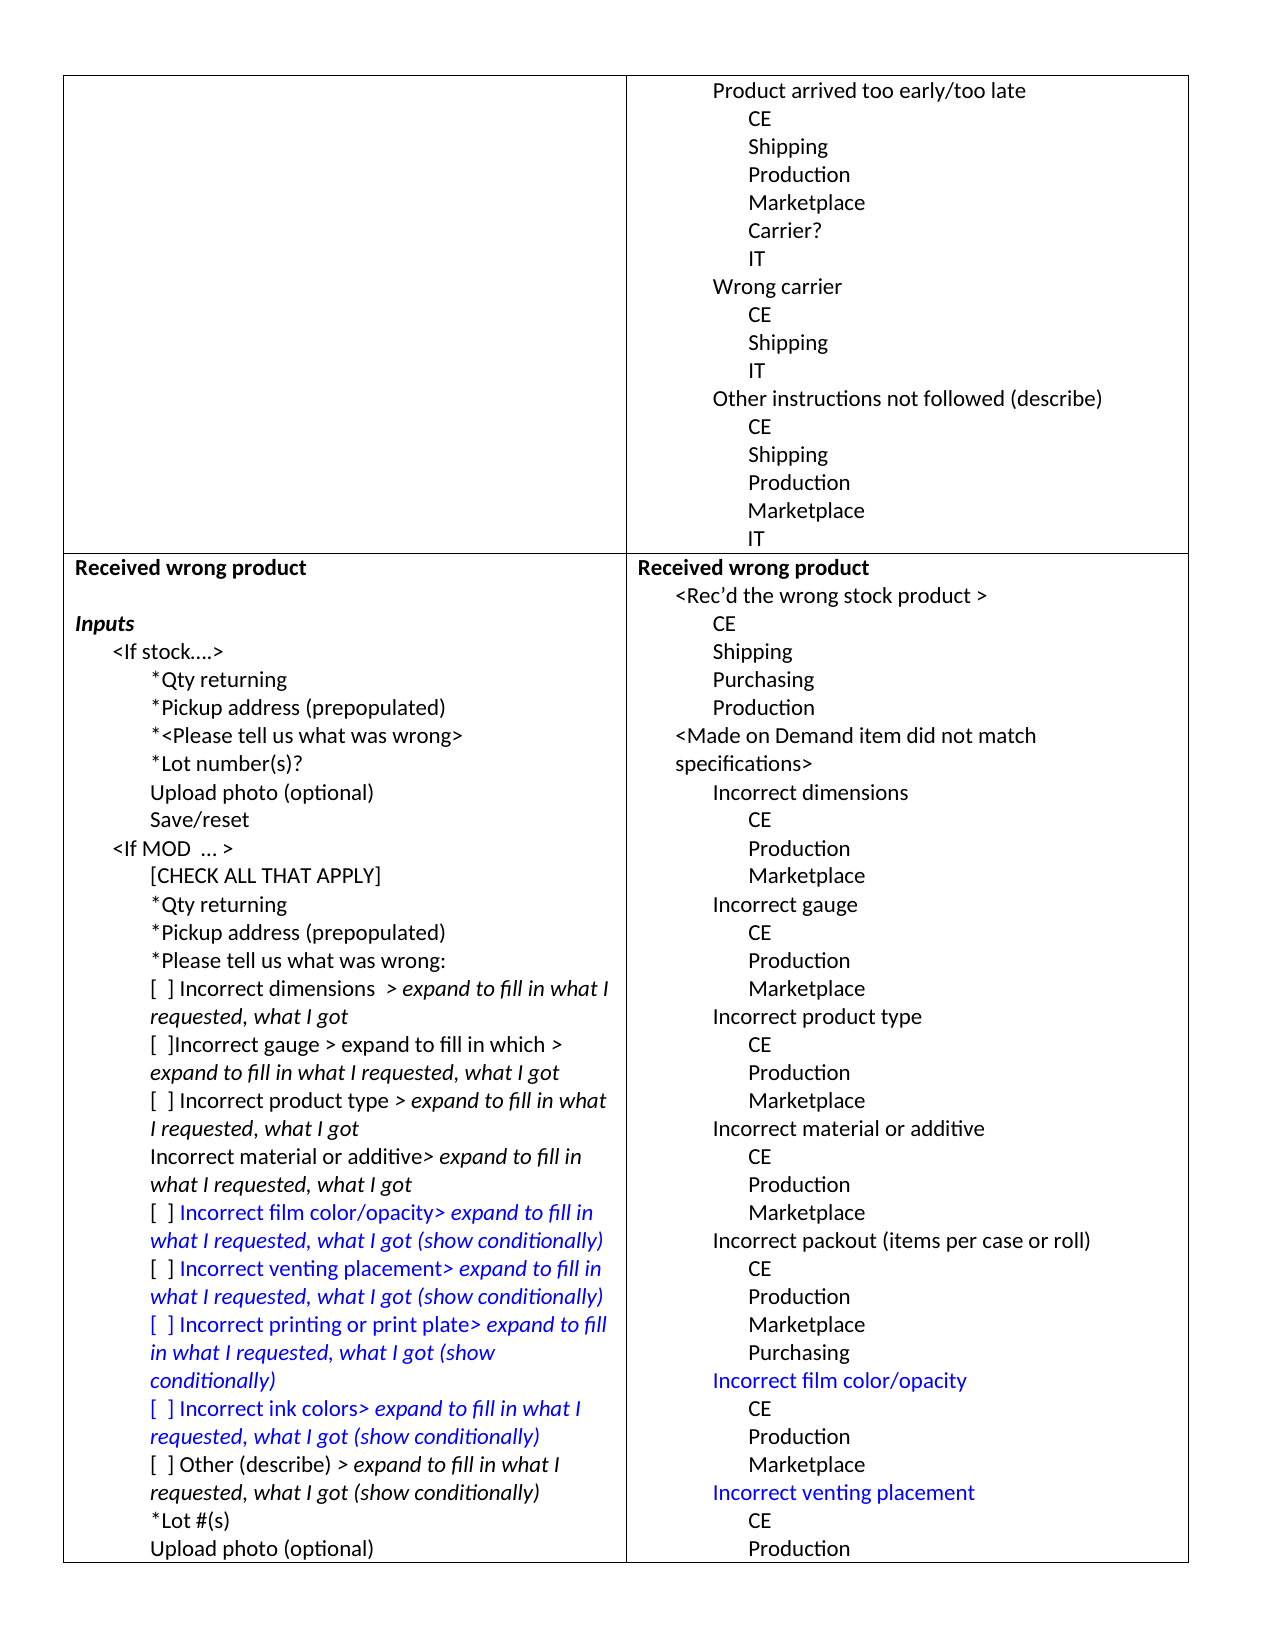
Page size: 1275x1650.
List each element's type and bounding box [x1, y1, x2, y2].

table_cell [627, 76, 1188, 552]
table_cell [64, 76, 626, 552]
table_cell [64, 554, 626, 1562]
table_cell [627, 554, 1188, 1562]
